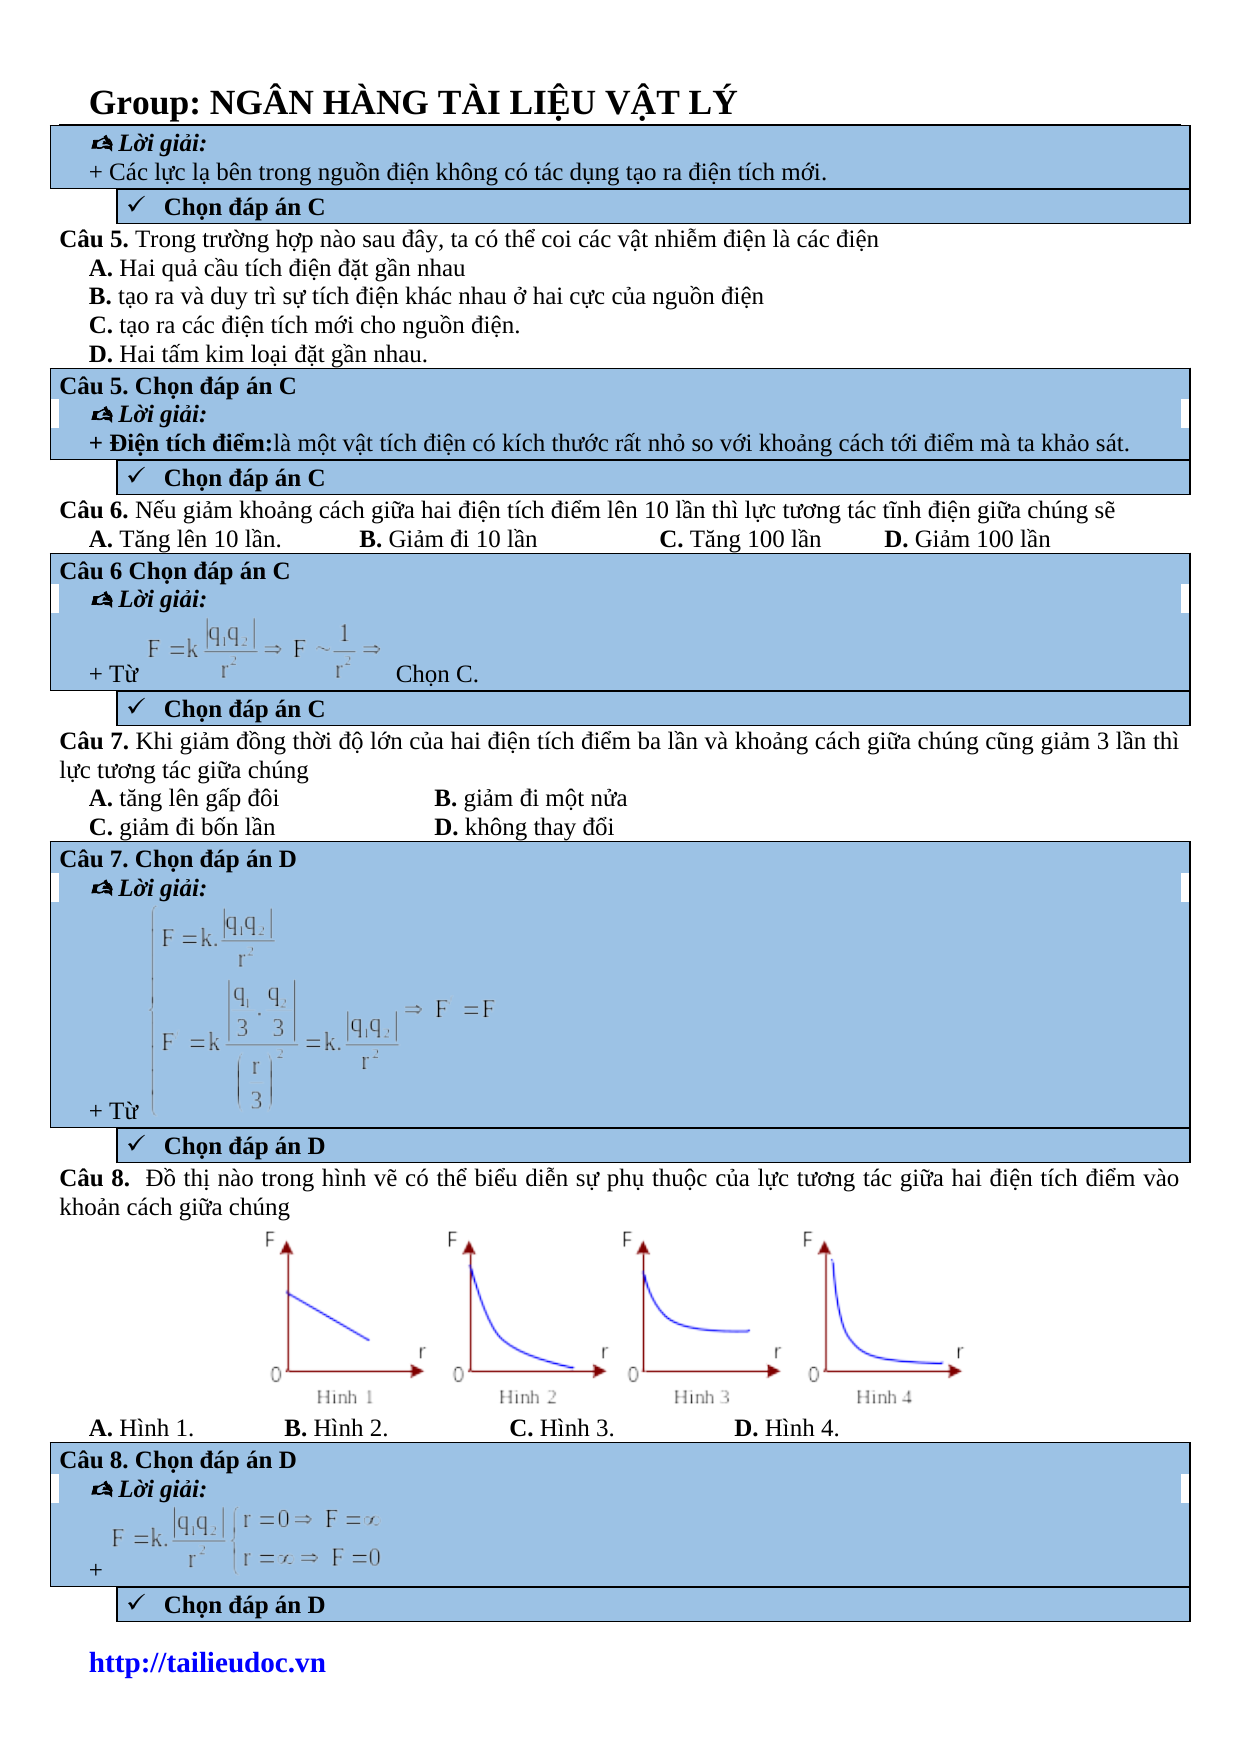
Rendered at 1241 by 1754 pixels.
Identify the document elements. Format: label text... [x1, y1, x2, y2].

text Câu 6 Chọn đáp án C [51, 554, 1189, 584]
list Chọn đáp án C [118, 190, 1189, 223]
text Câu 7. Khi giảm đồng thời độ lớn của hai điện tích điểm ba lần và khoảng cách giữa chúng cũng giảm 3 lần thì lực tương tác giữa chúng [59, 726, 1181, 783]
text Câu 8. Đồ thị nào trong hình vẽ có thể biểu diễn sự phụ thuộc của lực tương tác giữa hai điện tích điểm vào khoản cách giữa chúng [59, 1163, 1181, 1221]
text Câu 8. Chọn đáp án D [51, 1443, 1189, 1474]
text D. Hai tấm kim loại đặt gần nhau. [59, 339, 1181, 368]
text + Từ Chọn C. [51, 610, 1189, 690]
text + Điện tích điểm:là một vật tích điện có kích thước rất nhỏ so với khoảng cách tới điểm mà ta khảo sát. [51, 425, 1189, 459]
list Chọn đáp án C [118, 461, 1189, 494]
list Chọn đáp án C [118, 692, 1189, 725]
text C. tạo ra các điện tích mới cho nguồn điện. [59, 310, 1181, 339]
text Câu 5. Chọn đáp án C [51, 369, 1189, 399]
text Câu 6. Nếu giảm khoảng cách giữa hai điện tích điểm lên 10 lần thì lực tương tác tĩnh điện giữa chúng sẽ [59, 495, 1181, 524]
text Lời giải: [59, 584, 1181, 610]
text B. tạo ra và duy trì sự tích điện khác nhau ở hai cực của nguồn điện [59, 281, 1181, 310]
list Chọn đáp án D [118, 1129, 1189, 1162]
text A. Hình 1. B. Hình 2. C. Hình 3. D. Hình 4. [59, 1413, 1181, 1442]
text Lời giải: [59, 399, 1181, 425]
text + Các lực lạ bên trong nguồn điện không có tác dụng tạo ra điện tích mới. [51, 154, 1189, 188]
text + Từ [51, 898, 1189, 1127]
text C. giảm đi bốn lần D. không thay đổi [59, 812, 1181, 841]
text + [51, 1500, 1189, 1586]
text Lời giải: [59, 1474, 1181, 1500]
list Chọn đáp án D [118, 1588, 1189, 1621]
text Câu 7. Chọn đáp án D [51, 842, 1189, 873]
text A. Hai quả cầu tích điện đặt gần nhau [59, 253, 1181, 281]
text Lời giải: [51, 126, 1189, 154]
text Câu 5. Trong trường hợp nào sau đây, ta có thể coi các vật nhiễm điện là các điện [59, 224, 1181, 253]
text A. tăng lên gấp đôi B. giảm đi một nửa [59, 783, 1181, 812]
text A. Tăng lên 10 lần. B. Giảm đi 10 lần C. Tăng 100 lần D. Giảm 100 lần [59, 524, 1181, 553]
text Lời giải: [59, 873, 1181, 898]
